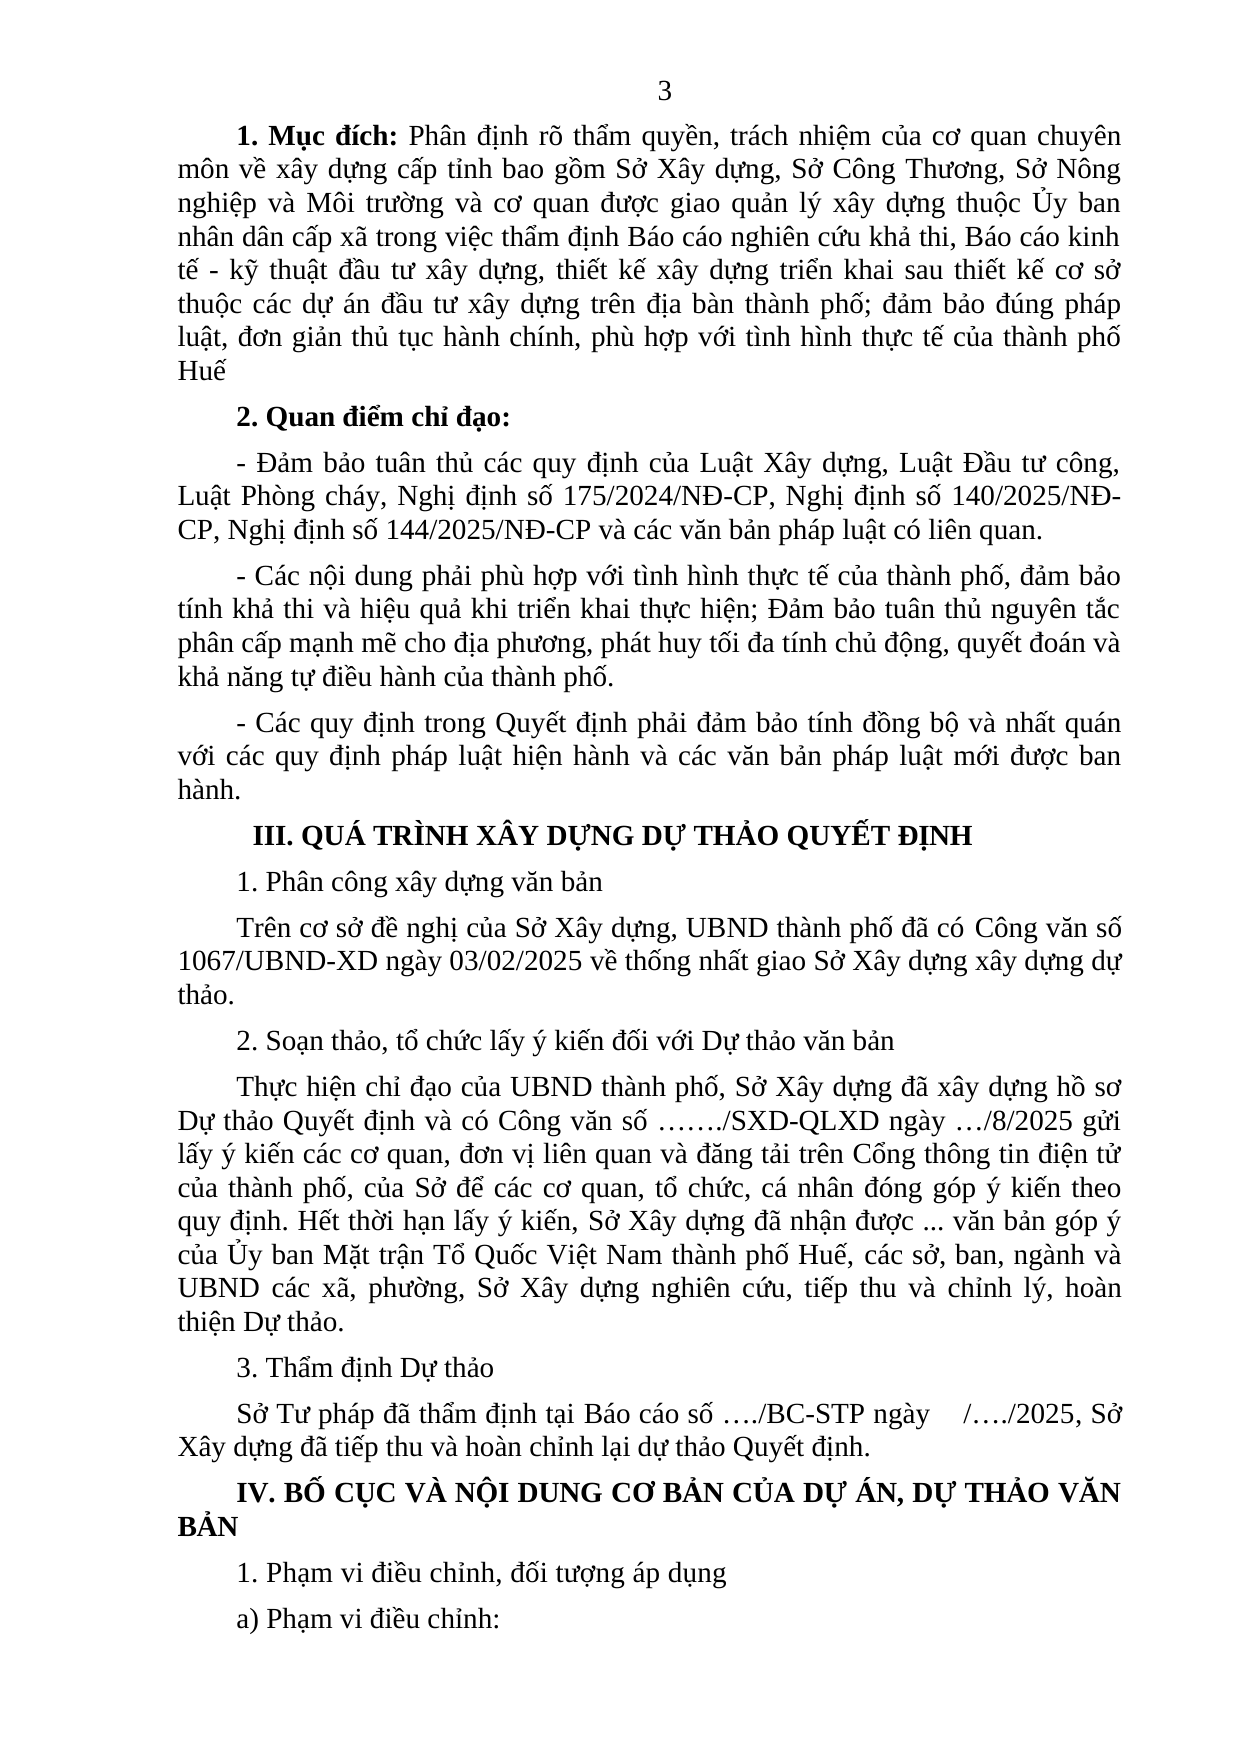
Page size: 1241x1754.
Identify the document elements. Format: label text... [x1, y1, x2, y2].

text 3. Thẩm định Dự thảo [177, 1350, 1122, 1383]
text 1. Phân công xây dựng văn bản [177, 864, 1122, 897]
text a) Phạm vi điều chỉnh: [177, 1601, 1122, 1635]
text - Các nội dung phải phù hợp với tình hình thực tế của thành phố, đảm bảo tính khả thi và hiệu quả khi triển khai thực hiện; Đảm bảo tuân thủ nguyên tắc phân cấp mạnh mẽ cho địa phương, phát huy tối đa tính chủ động, quyết đoán và khả năng tự điều hành của thành phố. [177, 558, 1122, 692]
text 2. Quan điểm chỉ đạo: [177, 399, 1122, 432]
text 2. Soạn thảo, tổ chức lấy ý kiến đối với Dự thảo văn bản [177, 1023, 1122, 1057]
text - Đảm bảo tuân thủ các quy định của Luật Xây dựng, Luật Đầu tư công, Luật Phòng cháy, Nghị định số 175/2024/NĐ-CP, Nghị định số 140/2025/NĐ-CP, Nghị định số 144/2025/NĐ-CP và các văn bản pháp luật có liên quan. [177, 445, 1122, 546]
text - Các quy định trong Quyết định phải đảm bảo tính đồng bộ và nhất quán với các quy định pháp luật hiện hành và các văn bản pháp luật mới được ban hành. [177, 705, 1122, 805]
text Thực hiện chỉ đạo của UBND thành phố, Sở Xây dựng đã xây dựng hồ sơ Dự thảo Quyết định và có Công văn số ……./SXD-QLXD ngày …/8/2025 gửi lấy ý kiến các cơ quan, đơn vị liên quan và đăng tải trên Cổng thông tin điện tử của thành phố, của Sở để các cơ quan, tổ chức, cá nhân đóng góp ý kiến theo quy định. Hết thời hạn lấy ý kiến, Sở Xây dựng đã nhận được ... văn bản góp ý của Ủy ban Mặt trận Tổ Quốc Việt Nam thành phố Huế, các sở, ban, ngành và UBND các xã, phường, Sở Xây dựng nghiên cứu, tiếp thu và chỉnh lý, hoàn thiện Dự thảo. [177, 1069, 1122, 1337]
subtitle III. QUÁ TRÌNH XÂY DỰNG DỰ THẢO QUYẾT ĐỊNH [177, 818, 1110, 851]
text Trên cơ sở đề nghị của Sở Xây dựng, UBND thành phố đã có Công văn số 1067/UBND-XD ngày 03/02/2025 về thống nhất giao Sở Xây dựng xây dựng dự thảo. [177, 910, 1122, 1011]
text 1. Phạm vi điều chỉnh, đối tượng áp dụng [177, 1555, 1122, 1589]
text Sở Tư pháp đã thẩm định tại Báo cáo số …./BC-STP ngày /…./2025, Sở Xây dựng đã tiếp thu và hoàn chỉnh lại dự thảo Quyết định. [177, 1396, 1122, 1463]
text 1. Mục đích: Phân định rõ thẩm quyền, trách nhiệm của cơ quan chuyên môn về xây dựng cấp tỉnh bao gồm Sở Xây dựng, Sở Công Thương, Sở Nông nghiệp và Môi trường và cơ quan được giao quản lý xây dựng thuộc Ủy ban nhân dân cấp xã trong việc thẩm định Báo cáo nghiên cứu khả thi, Báo cáo kinh tế - kỹ thuật đầu tư xây dựng, thiết kế xây dựng triển khai sau thiết kế cơ sở thuộc các dự án đầu tư xây dựng trên địa bàn thành phố; đảm bảo đúng pháp luật, đơn giản thủ tục hành chính, phù hợp với tình hình thực tế của thành phố Huế [177, 118, 1122, 386]
text IV. BỐ CỤC VÀ NỘI DUNG CƠ BẢN CỦA DỰ ÁN, DỰ THẢO VĂN BẢN [177, 1476, 1122, 1543]
